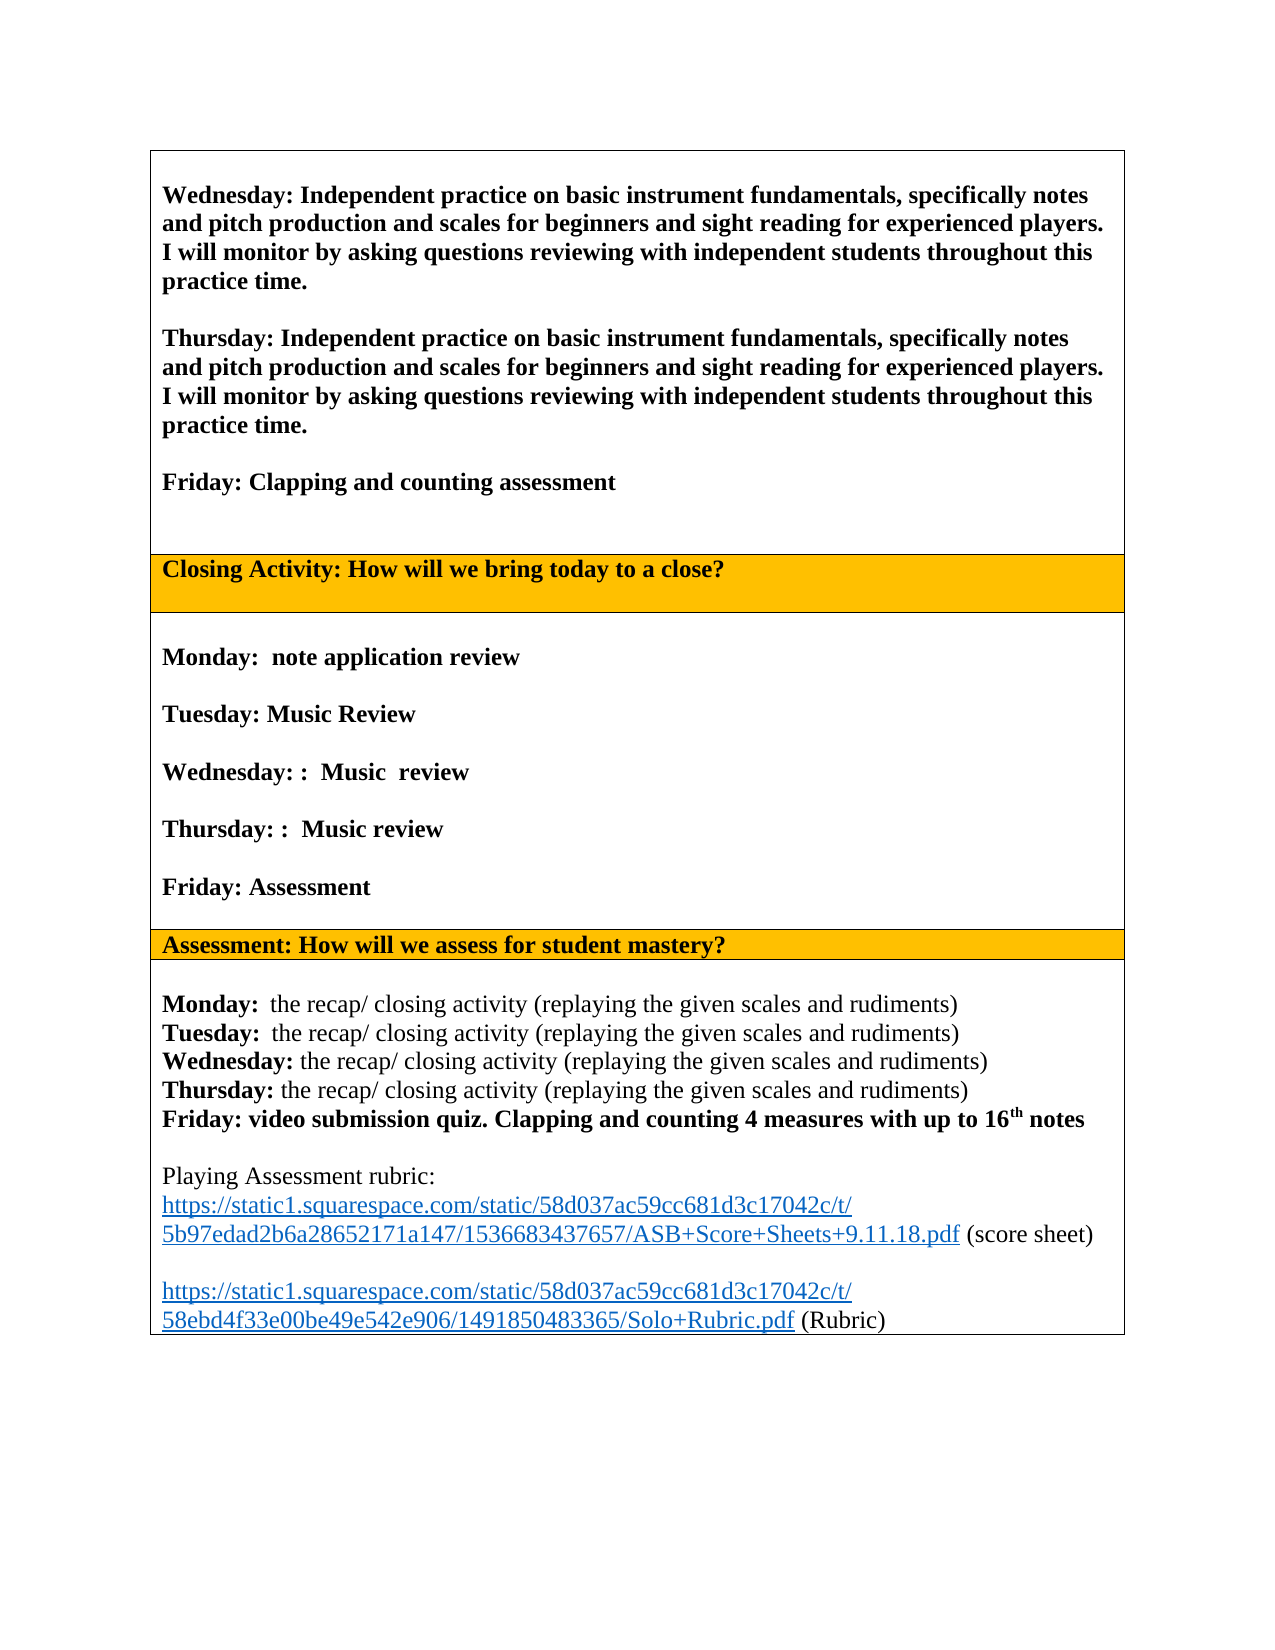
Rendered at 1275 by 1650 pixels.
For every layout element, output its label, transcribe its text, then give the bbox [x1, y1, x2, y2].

table_cell Monday: note application review Tuesday: Music Review Wednesday: : Music review Thursday: : Music review Friday: Assessment [151, 613, 1124, 929]
table_cell Closing Activity: How will we bring today to a close? [151, 555, 1124, 612]
table_cell Monday: the recap/ closing activity (replaying the given scales and rudiments) Tuesday: the recap/ closing activity (replaying the given scales and rudiments) Wednesday: the recap/ closing activity (replaying the given scales and rudiments) Thursday: the recap/ closing activity (replaying the given scales and rudiments) Friday: video submission quiz. Clapping and counting 4 measures with up to 16th notes Playing Assessment rubric: https://static1.squarespace.com/static/58d037ac59cc681d3c17042c/t/5b97edad2b6a28652171a147/1536683437657/ASB+Score+Sheets+9.11.18.pdf (score sheet) https://static1.squarespace.com/static/58d037ac59cc681d3c17042c/t/58ebd4f33e00be49e542e906/1491850483365/Solo+Rubric.pdf (Rubric) [151, 960, 1124, 1334]
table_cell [151, 151, 1124, 553]
table_cell Assessment: How will we assess for student mastery? [151, 930, 1124, 959]
